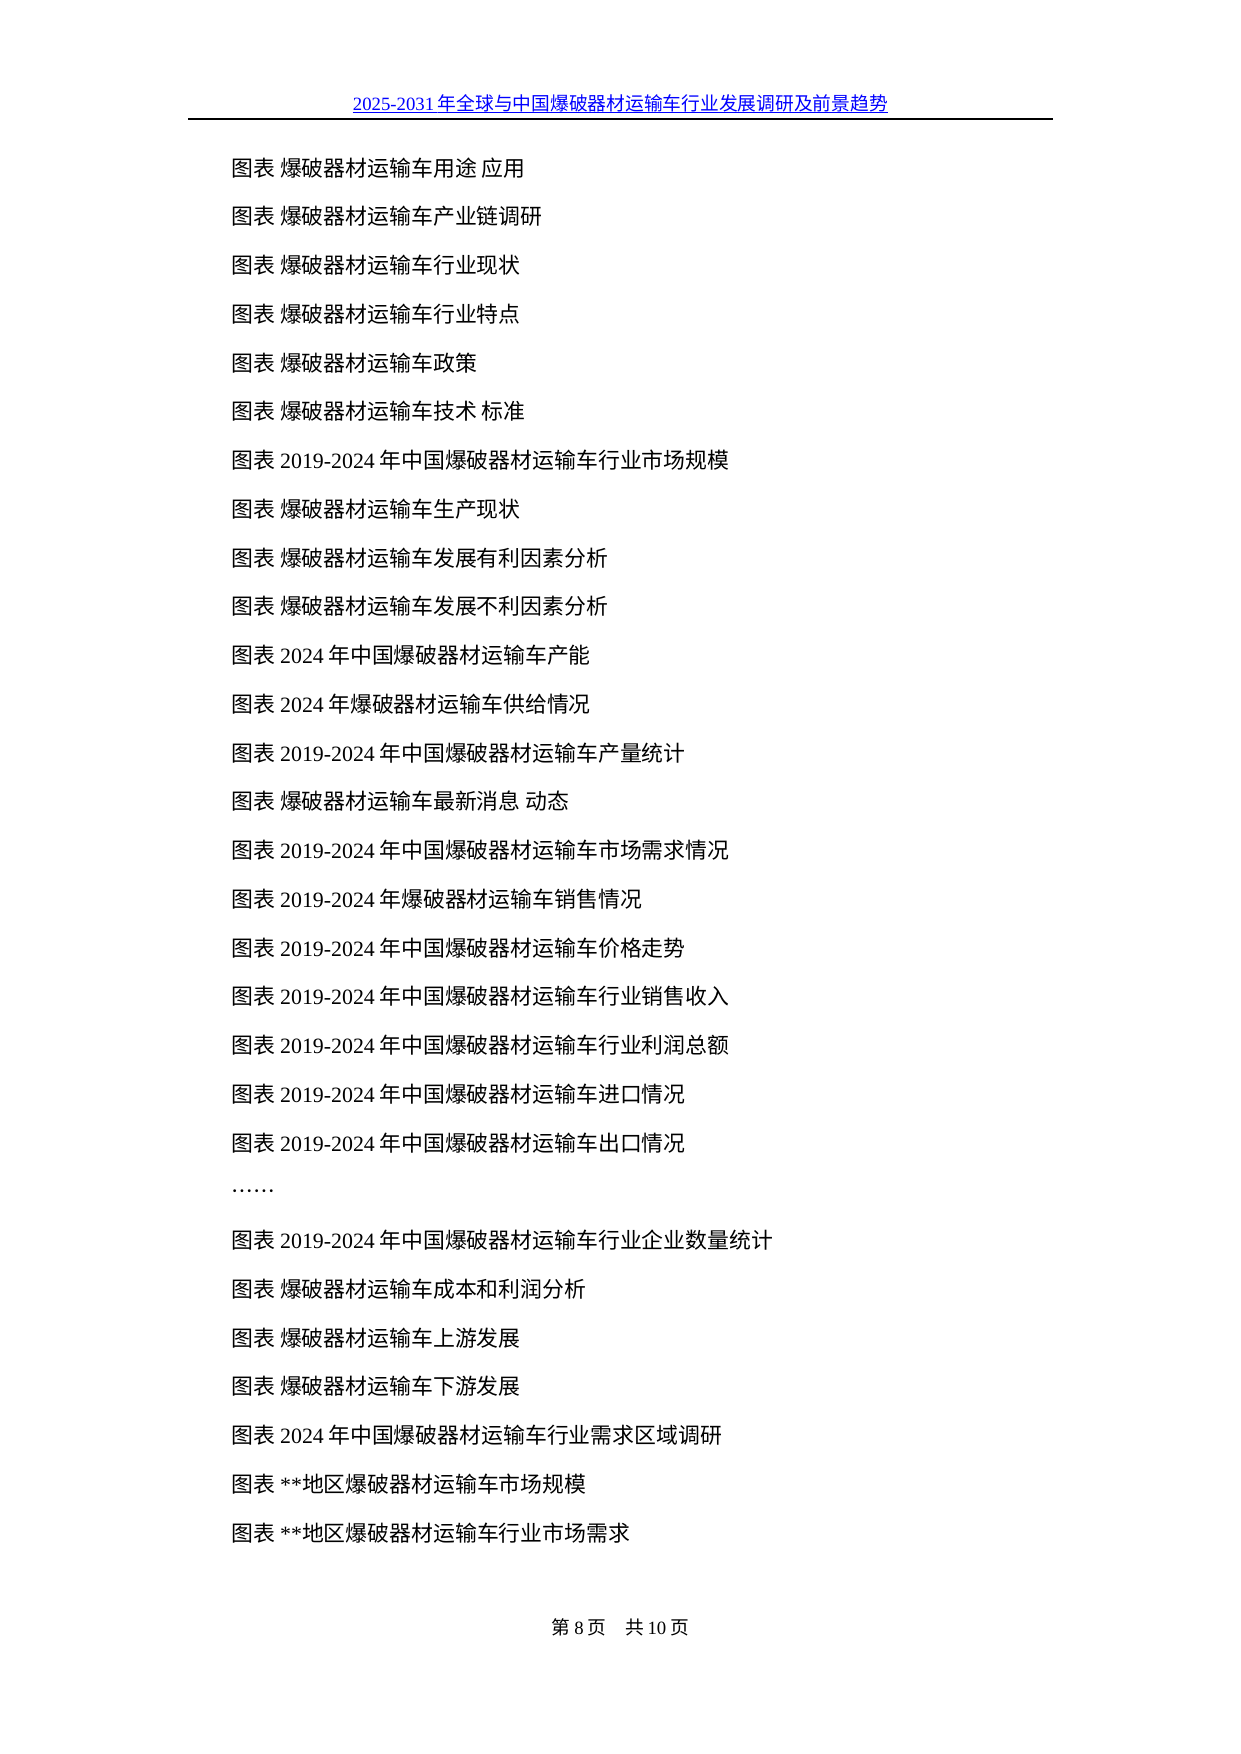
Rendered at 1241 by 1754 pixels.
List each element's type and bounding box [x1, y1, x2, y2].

text [187, 150, 1053, 1548]
